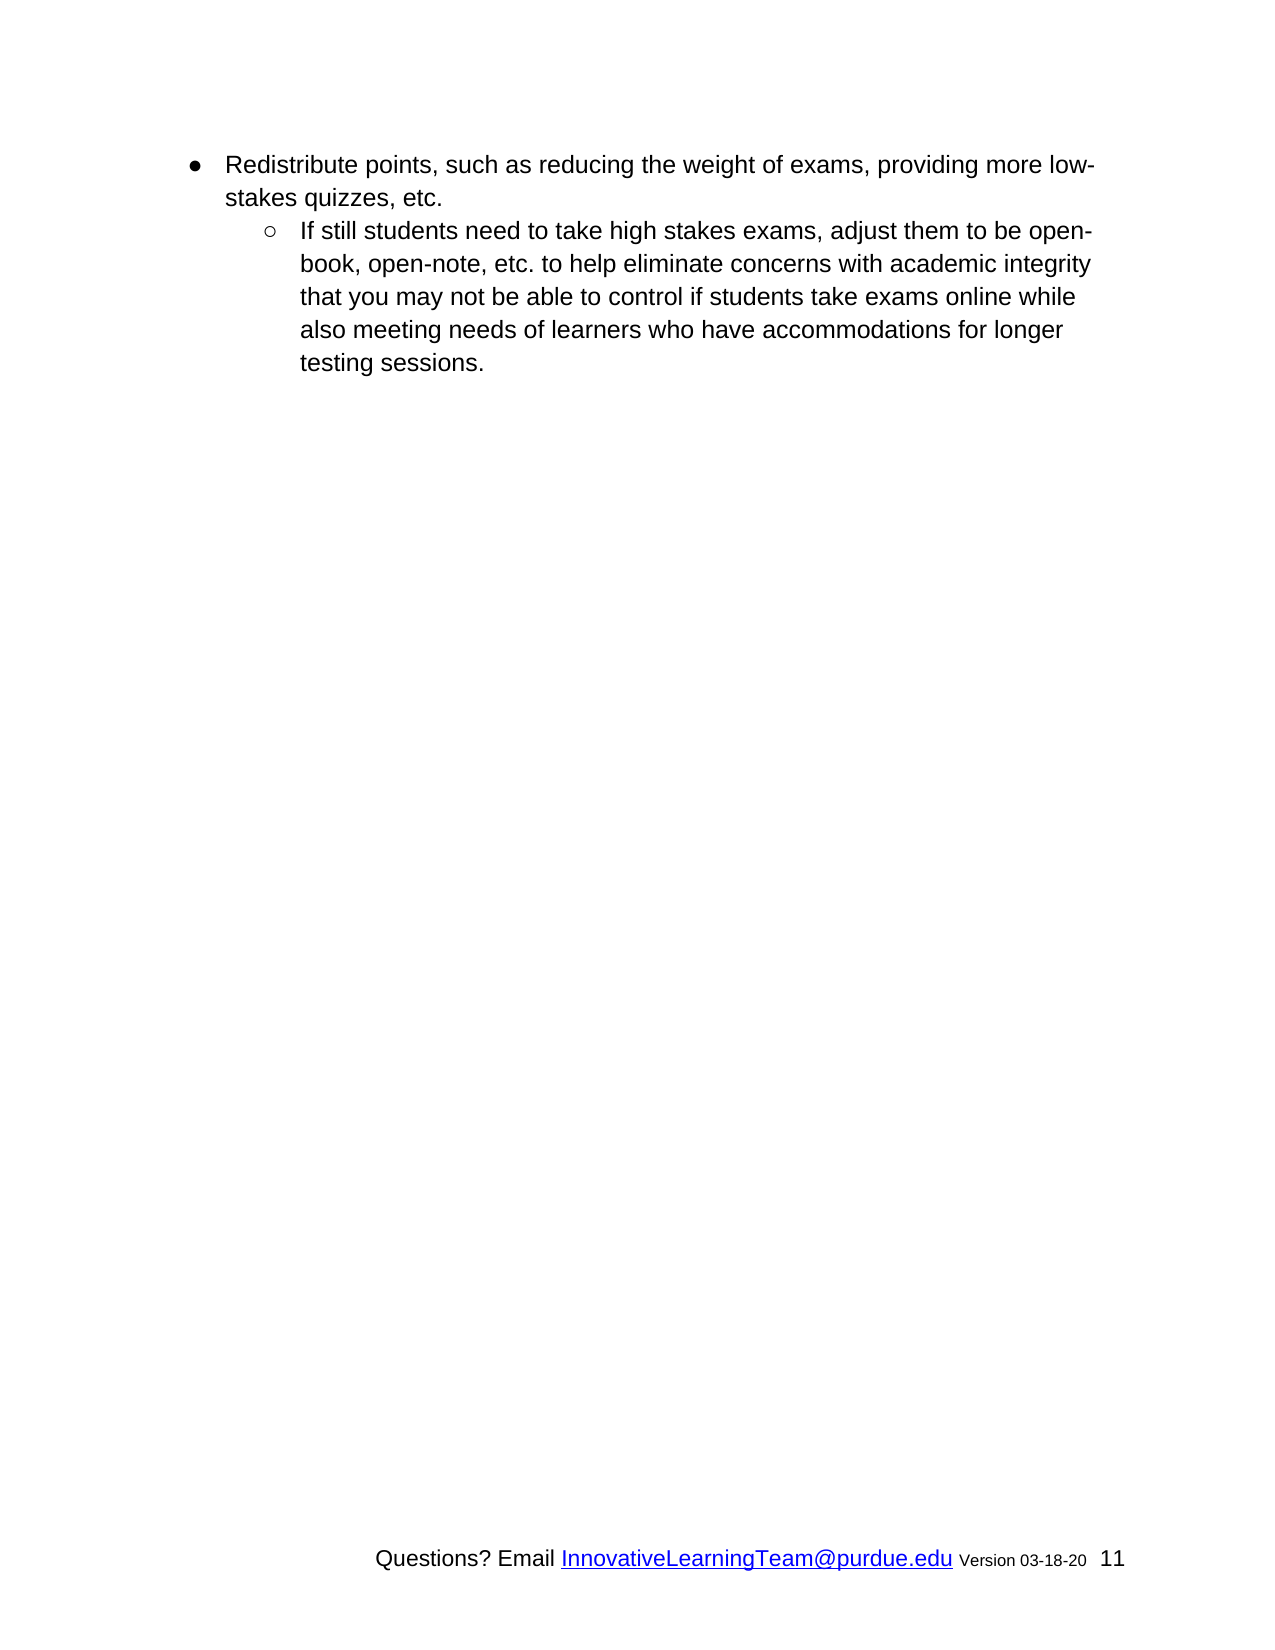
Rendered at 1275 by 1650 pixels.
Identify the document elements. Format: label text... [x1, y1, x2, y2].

list If still students need to take high stakes exams, adjust them to be open-book, open-note, etc. to help eliminate concerns with academic integrity that you may not be able to control if students take exams online while also meeting needs of learners who have accommodations for longer testing sessions. [262, 216, 1125, 377]
list Redistribute points, such as reducing the weight of exams, providing more low-stakes quizzes, etc. [187, 150, 1125, 212]
